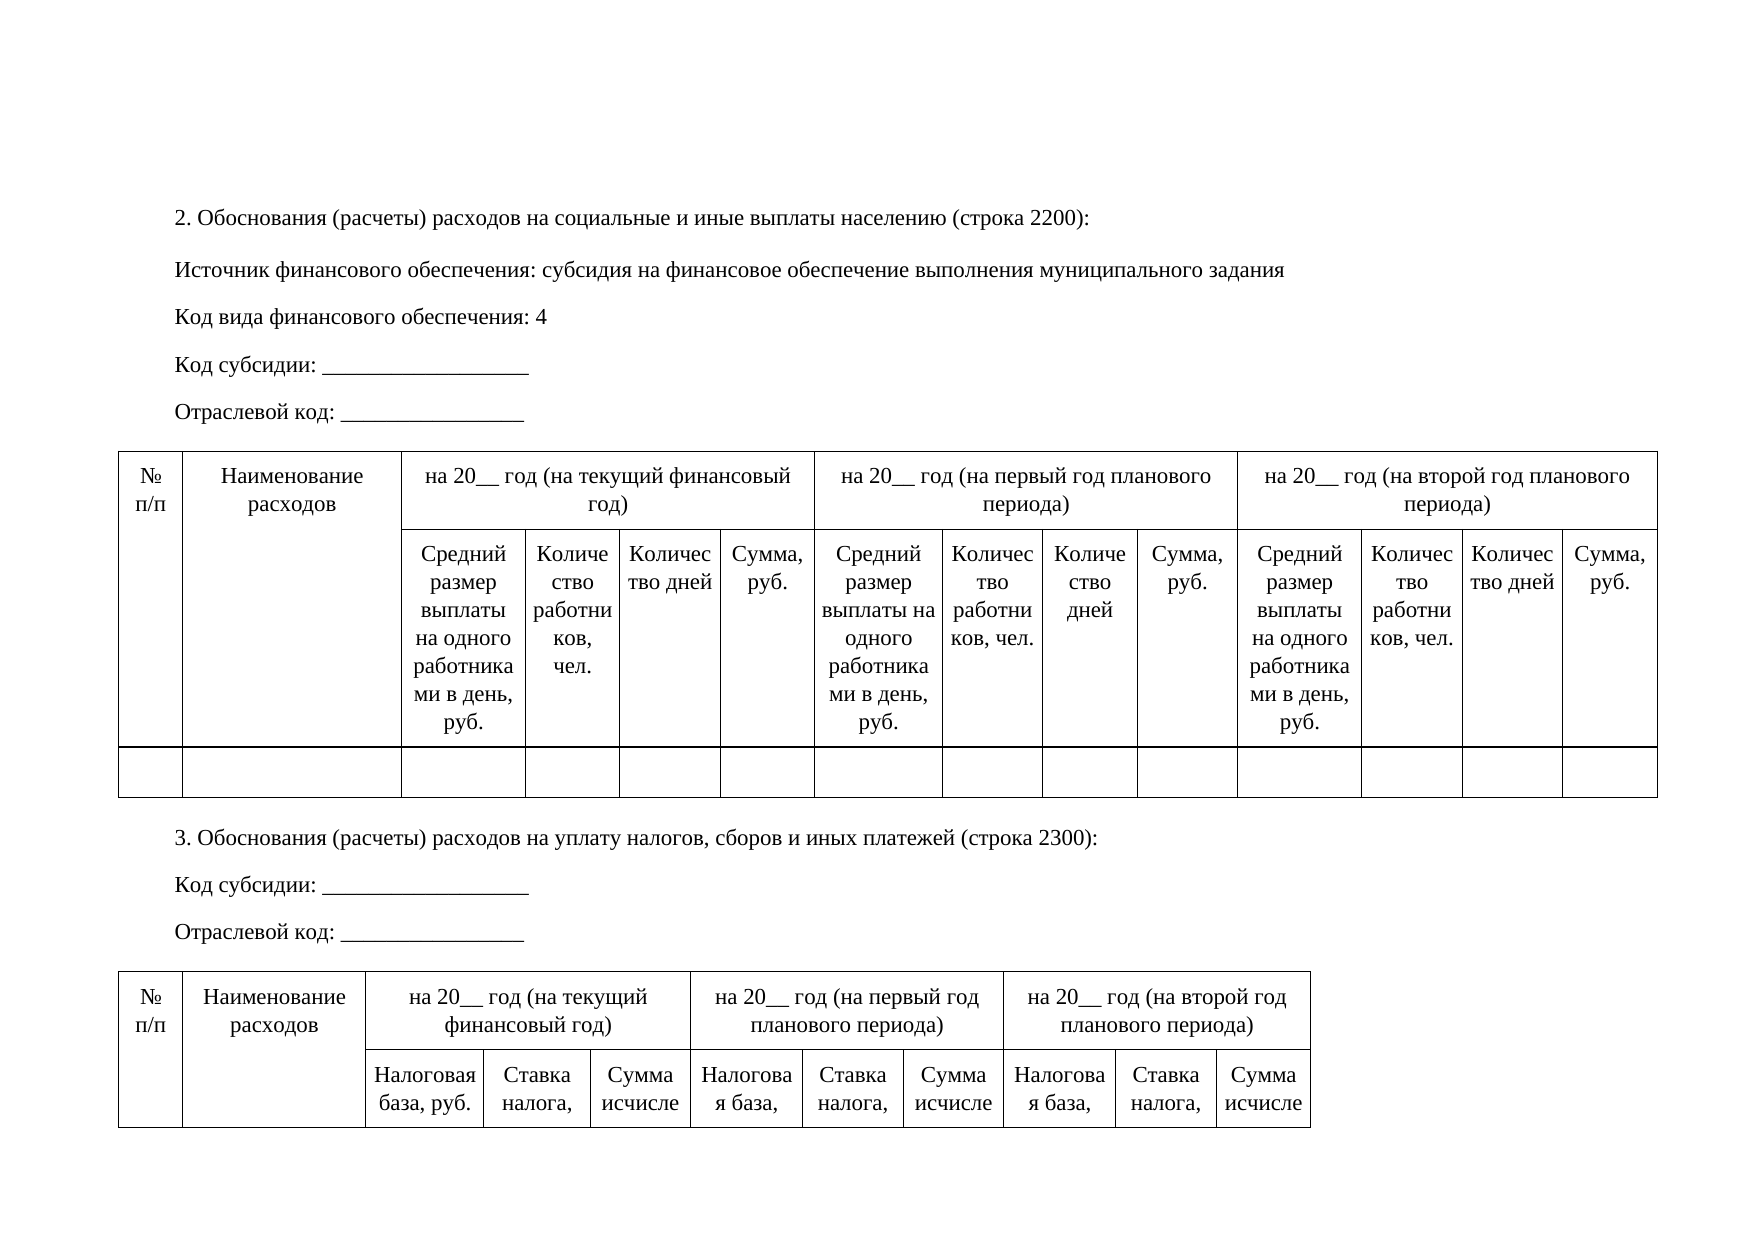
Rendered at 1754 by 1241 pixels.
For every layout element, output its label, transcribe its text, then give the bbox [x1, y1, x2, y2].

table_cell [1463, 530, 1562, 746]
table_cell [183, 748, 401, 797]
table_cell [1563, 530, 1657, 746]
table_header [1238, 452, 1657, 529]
text 2. Обоснования (расчеты) расходов на социальные и иные выплаты населению (строка 2200): [118, 203, 1636, 230]
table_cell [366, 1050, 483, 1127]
text Код субсидии: __________________ [118, 351, 1636, 377]
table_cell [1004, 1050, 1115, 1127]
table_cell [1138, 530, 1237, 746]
text Отраслевой код: ________________ [118, 918, 1636, 945]
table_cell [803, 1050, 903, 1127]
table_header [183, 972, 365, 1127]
text 3. Обоснования (расчеты) расходов на уплату налогов, сборов и иных платежей (строка 2300): [118, 824, 1636, 850]
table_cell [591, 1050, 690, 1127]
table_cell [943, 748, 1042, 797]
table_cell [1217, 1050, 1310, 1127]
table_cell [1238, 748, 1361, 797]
text Источник финансового обеспечения: субсидия на финансовое обеспечение выполнения муниципального задания [118, 256, 1636, 283]
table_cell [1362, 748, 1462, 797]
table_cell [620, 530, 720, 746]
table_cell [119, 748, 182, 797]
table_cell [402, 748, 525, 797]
text Код вида финансового обеспечения: 4 [118, 303, 1636, 330]
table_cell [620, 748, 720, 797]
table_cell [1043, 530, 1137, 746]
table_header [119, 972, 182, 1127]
text Код субсидии: __________________ [118, 871, 1636, 897]
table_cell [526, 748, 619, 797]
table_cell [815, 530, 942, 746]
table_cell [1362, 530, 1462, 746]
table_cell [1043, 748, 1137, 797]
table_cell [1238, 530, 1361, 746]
text Отраслевой код: ________________ [118, 398, 1636, 424]
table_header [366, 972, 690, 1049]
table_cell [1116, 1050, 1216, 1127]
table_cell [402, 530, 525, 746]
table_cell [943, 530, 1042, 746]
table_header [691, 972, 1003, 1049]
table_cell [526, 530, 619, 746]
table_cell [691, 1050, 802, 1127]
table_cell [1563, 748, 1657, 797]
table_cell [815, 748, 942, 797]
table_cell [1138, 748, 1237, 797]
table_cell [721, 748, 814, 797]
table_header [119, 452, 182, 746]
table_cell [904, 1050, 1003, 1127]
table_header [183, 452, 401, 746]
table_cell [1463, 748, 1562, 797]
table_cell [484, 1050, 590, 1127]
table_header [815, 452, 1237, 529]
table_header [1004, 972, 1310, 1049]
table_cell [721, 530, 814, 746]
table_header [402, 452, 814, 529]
